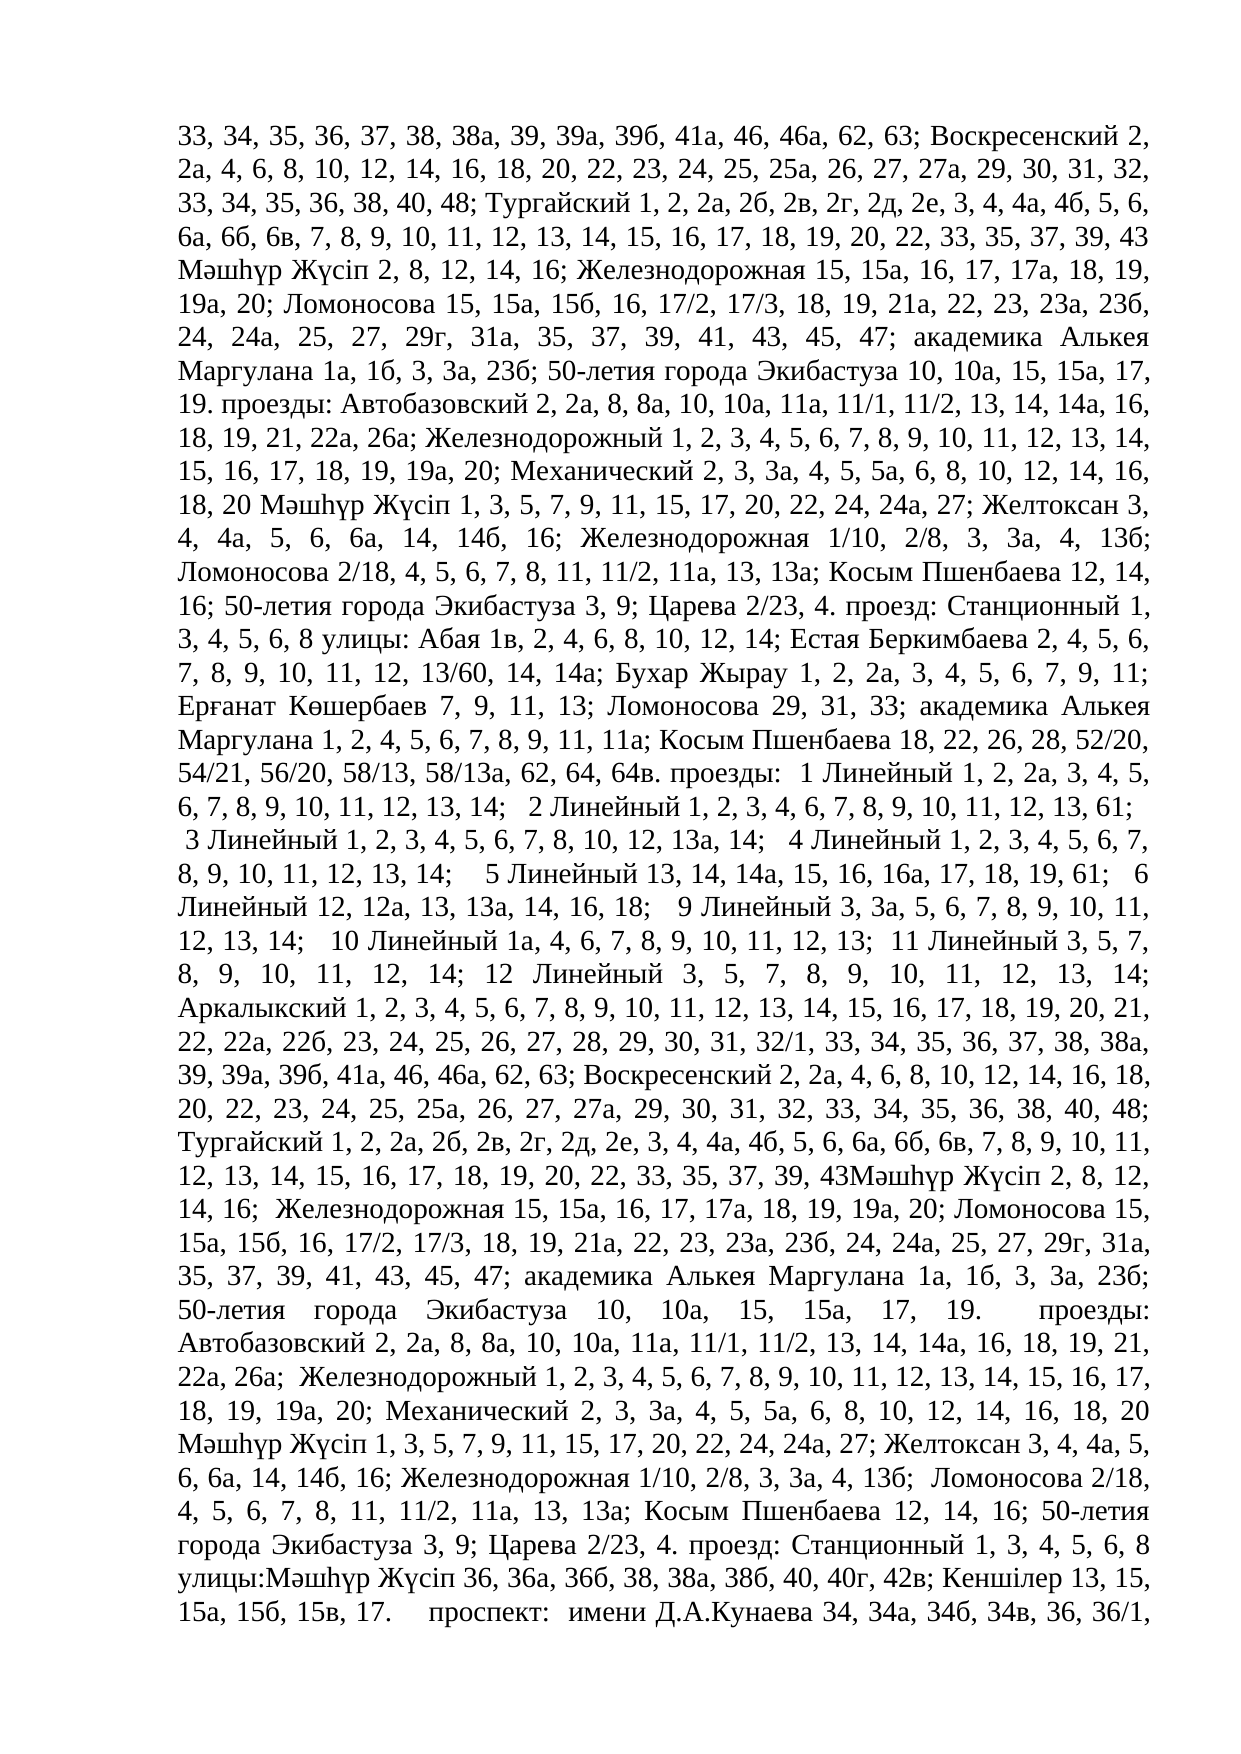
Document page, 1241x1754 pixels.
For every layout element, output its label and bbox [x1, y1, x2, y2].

text [177, 118, 1152, 822]
text [177, 822, 1152, 1627]
